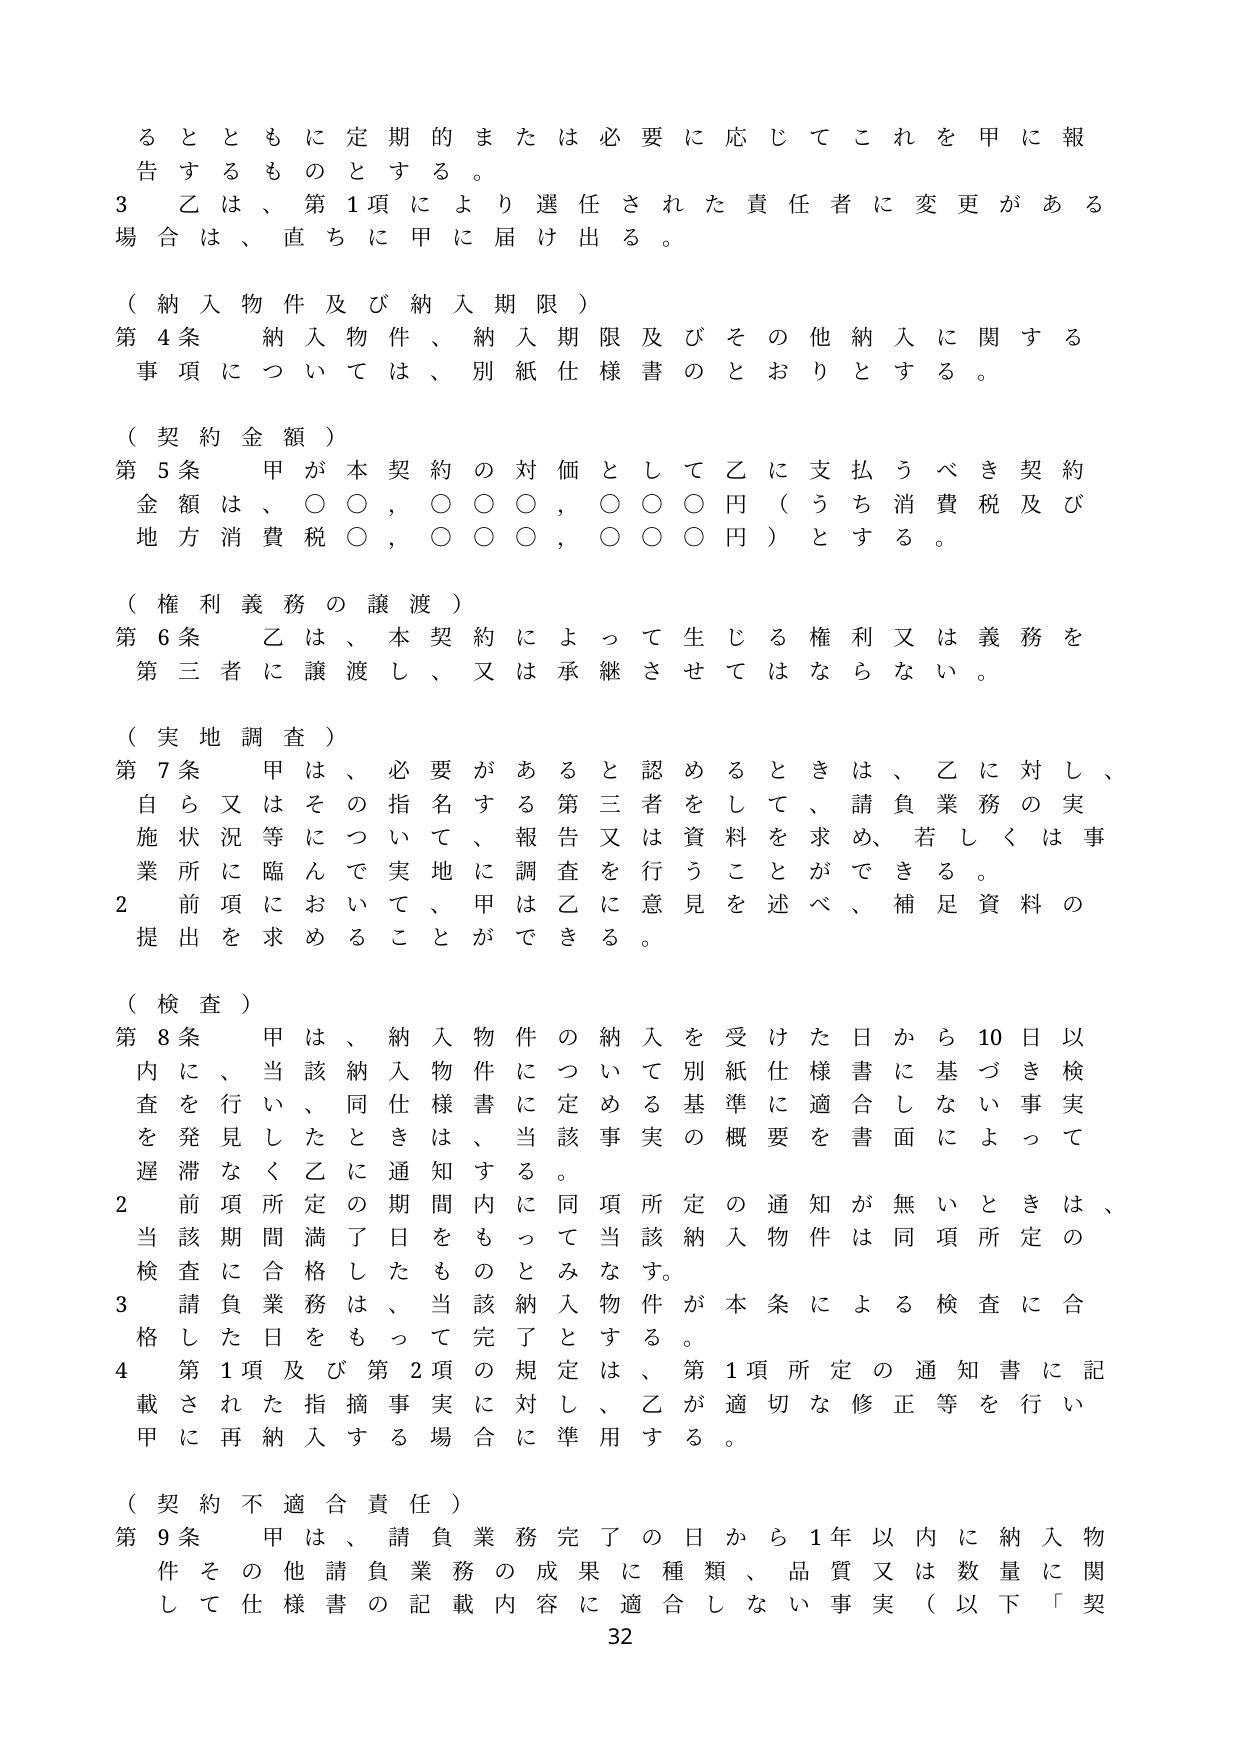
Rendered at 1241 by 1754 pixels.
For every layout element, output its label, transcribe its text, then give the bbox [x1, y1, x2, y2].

text 第7条 甲は、必要があると認めるときは、乙に対し、自ら又はその指名する第三者をして、請負業務の実施状況等について、報告又は資料を求め、若しくは事業所に臨んで実地に調査を行うことができる。 [115, 753, 1134, 886]
text 2 前項において、甲は乙に意見を述べ、補足資料の提出を求めることができる。 [115, 886, 1134, 953]
text （検査） [115, 986, 1134, 1019]
text 3 乙は、第1項により選任された責任者に変更がある場合は、直ちに甲に届け出る。 [115, 186, 1134, 253]
text 2 前項所定の期間内に同項所定の通知が無いときは、当該期間満了日をもって当該納入物件は同項所定の検査に合格したものとみなす。 [115, 1186, 1134, 1286]
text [115, 1519, 1134, 1619]
text 第8条 甲は、納入物件の納入を受けた日から10日以内に、当該納入物件について別紙仕様書に基づき検査を行い、同仕様書に定める基準に適合しない事実を発見したときは、当該事実の概要を書面によって遅滞なく乙に通知する。 [115, 1019, 1134, 1186]
text 第5条 甲が本契約の対価として乙に支払うべき契約金額は、○○，○○○，○○○円（うち消費税及び地方消費税○，○○○，○○○円）とする。 [115, 453, 1134, 553]
text （契約金額） [115, 419, 1134, 453]
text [115, 119, 1134, 186]
text （権利義務の譲渡） [115, 586, 1134, 619]
text 第4条 納入物件、納入期限及びその他納入に関する事項については、別紙仕様書のとおりとする。 [115, 319, 1134, 386]
text 3 請負業務は、当該納入物件が本条による検査に合格した日をもって完了とする。 [115, 1286, 1134, 1353]
text 第6条 乙は、本契約によって生じる権利又は義務を第三者に譲渡し、又は承継させてはならない。 [115, 619, 1134, 686]
text （実地調査） [115, 719, 1134, 753]
text 4 第1項及び第2項の規定は、第1項所定の通知書に記載された指摘事実に対し、乙が適切な修正等を行い甲に再納入する場合に準用する。 [115, 1353, 1134, 1453]
text （納入物件及び納入期限） [115, 286, 1134, 319]
text （契約不適合責任） [115, 1486, 1125, 1519]
